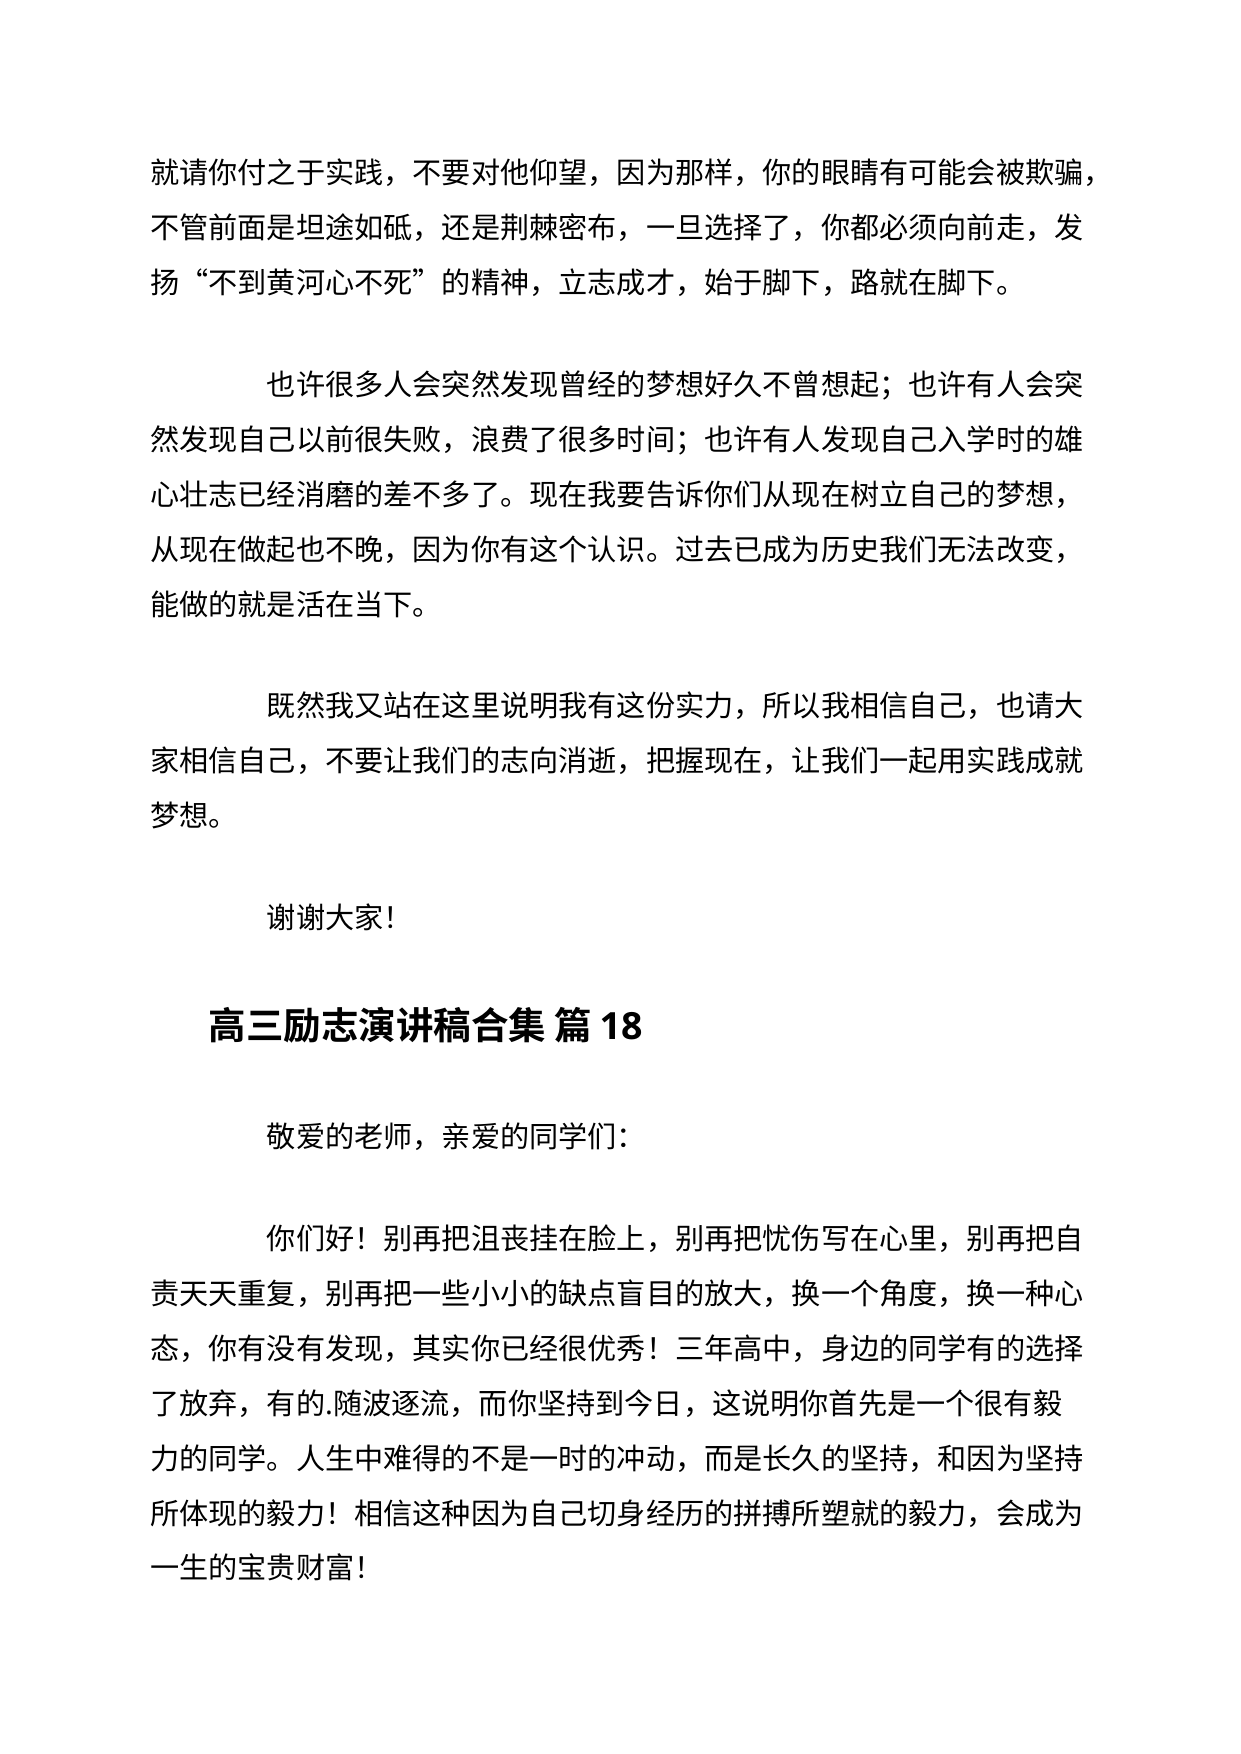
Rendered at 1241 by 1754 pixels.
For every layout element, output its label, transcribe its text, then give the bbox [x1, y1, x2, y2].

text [150, 150, 1090, 302]
text 你们好！别再把沮丧挂在脸上，别再把忧伤写在心里，别再把自责天天重复，别再把一些小小的缺点盲目的放大，换一个角度，换一种心态，你有没有发现，其实你已经很优秀！三年高中，身边的同学有的选择了放弃，有的.随波逐流，而你坚持到今日，这说明你首先是一个很有毅力的同学。人生中难得的不是一时的冲动，而是长久的坚持，和因为坚持所体现的毅力！相信这种因为自己切身经历的拼搏所塑就的毅力，会成为一生的宝贵财富！ [150, 1216, 1090, 1587]
text 敬爱的老师，亲爱的同学们： [150, 1114, 1090, 1156]
text 也许很多人会突然发现曾经的梦想好久不曾想起；也许有人会突然发现自己以前很失败，浪费了很多时间；也许有人发现自己入学时的雄心壮志已经消磨的差不多了。现在我要告诉你们从现在树立自己的梦想，从现在做起也不晚，因为你有这个认识。过去已成为历史我们无法改变，能做的就是活在当下。 [150, 362, 1090, 623]
text 谢谢大家！ [150, 894, 1090, 937]
text 高三励志演讲稿合集 篇18 [150, 996, 1090, 1051]
text 既然我又站在这里说明我有这份实力，所以我相信自己，也请大家相信自己，不要让我们的志向消逝，把握现在，让我们一起用实践成就梦想。 [150, 683, 1090, 835]
